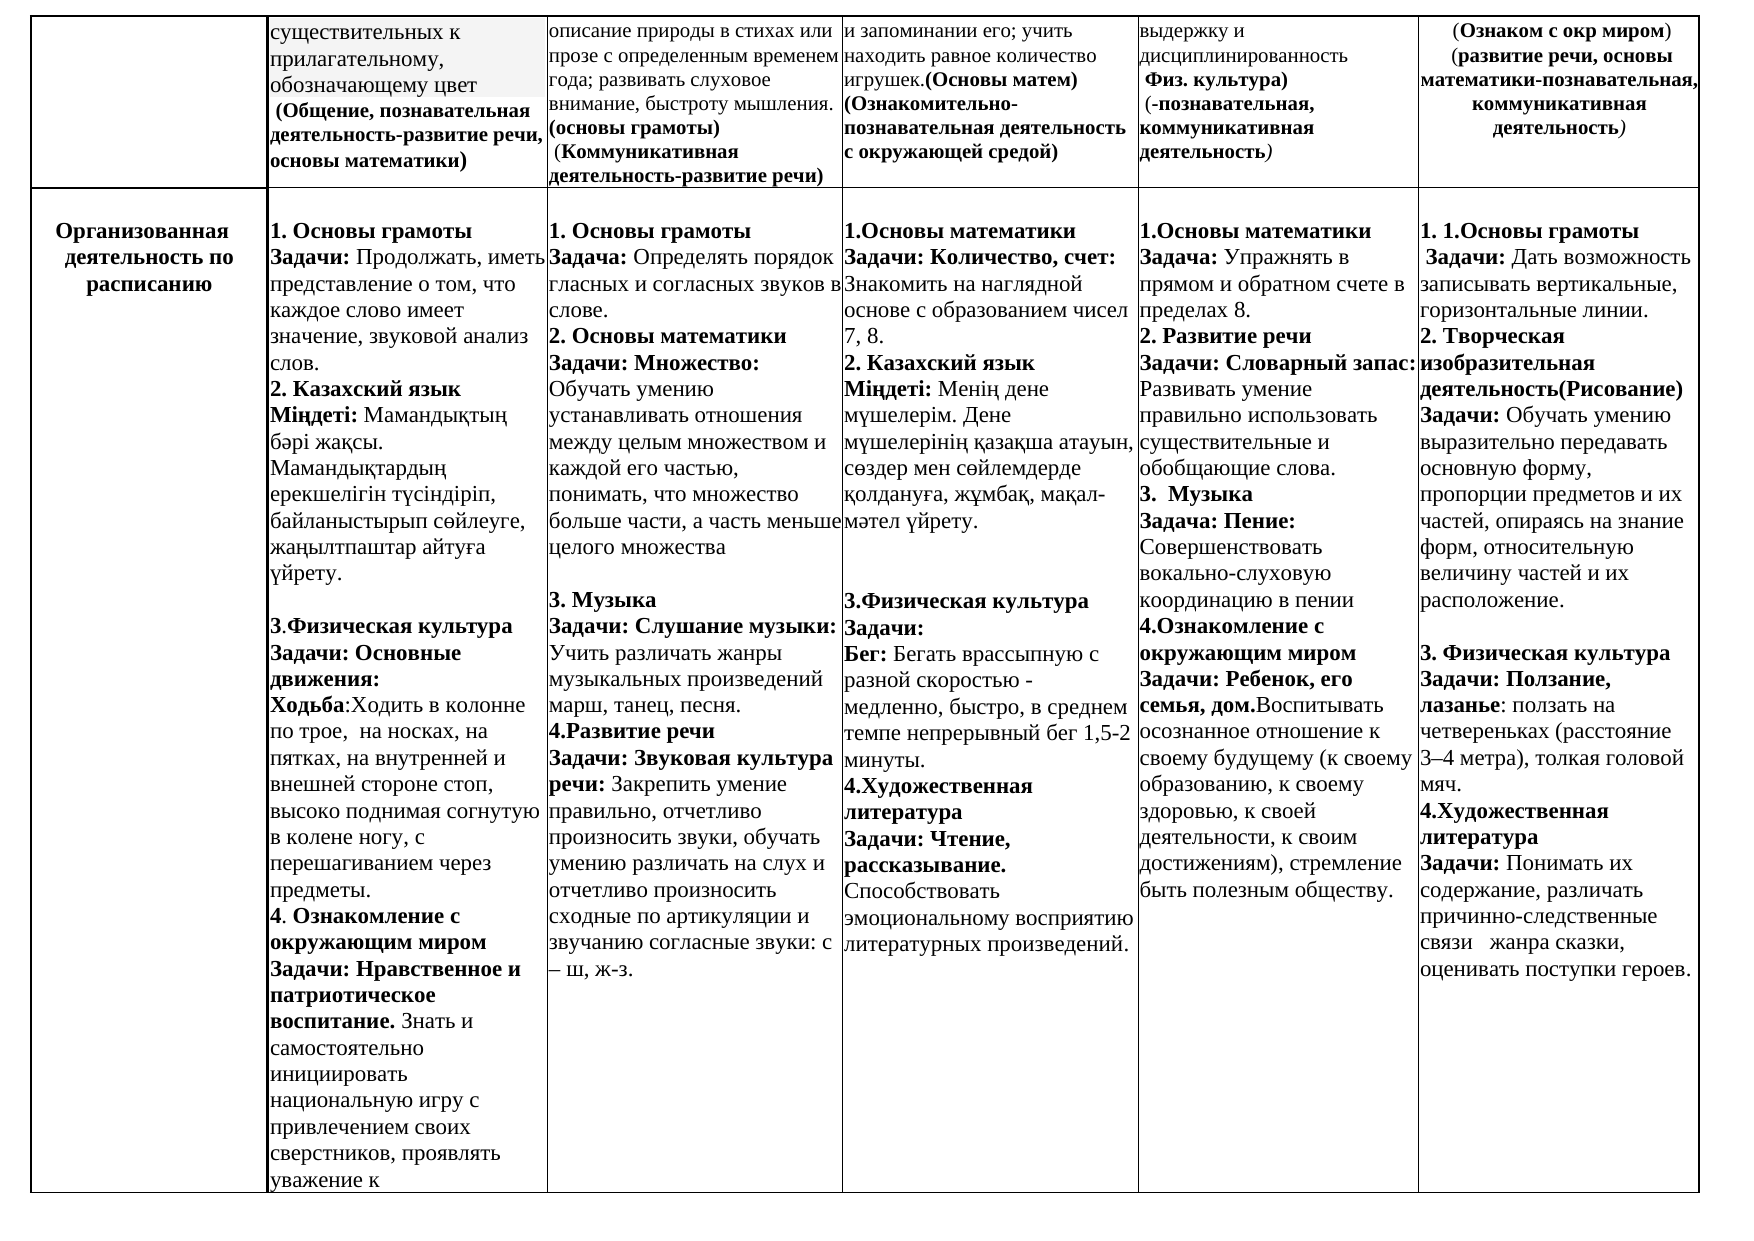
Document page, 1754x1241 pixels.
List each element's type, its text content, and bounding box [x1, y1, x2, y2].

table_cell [32, 189, 266, 1192]
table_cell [843, 188, 1138, 1192]
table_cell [1419, 17, 1698, 187]
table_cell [548, 291, 842, 1192]
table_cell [843, 17, 1138, 187]
table_cell Игра по развитие речи№12 «Что бывает осенью?» Цель: подбор существительных к прилагательному, обозначающему цвет (Общение, познавательная деятельность-развитие речи, основы математики) [269, 17, 547, 187]
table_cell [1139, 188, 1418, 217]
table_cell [269, 188, 547, 1192]
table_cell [1419, 188, 1698, 1192]
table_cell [1139, 507, 1418, 1192]
